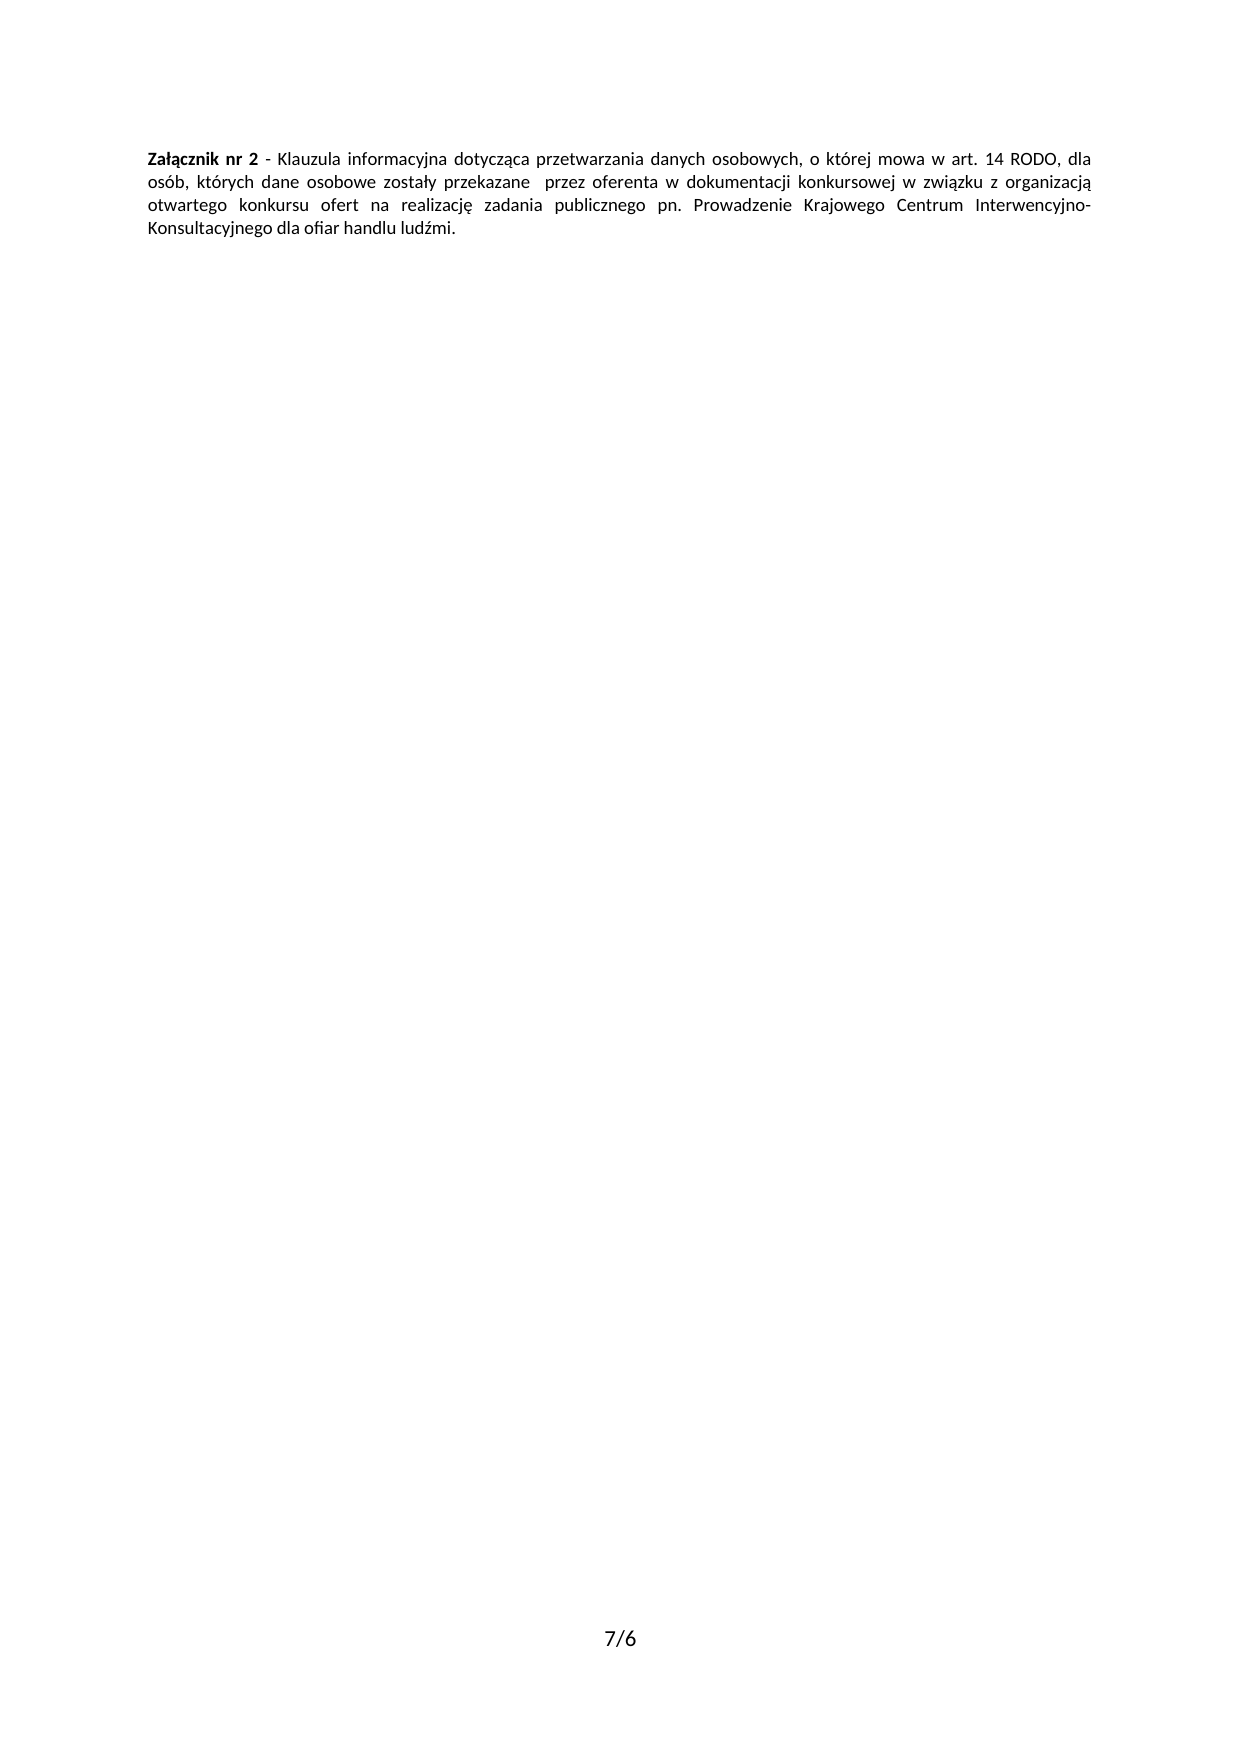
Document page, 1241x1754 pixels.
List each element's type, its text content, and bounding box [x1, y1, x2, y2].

text Załącznik nr 2 - Klauzula informacyjna dotycząca przetwarzania danych osobowych, o której mowa w art. 14 RODO, dla osób, których dane osobowe zostały przekazane przez oferenta w dokumentacji konkursowej w związku z organizacją otwartego konkursu ofert na realizację zadania publicznego pn. Prowadzenie Krajowego Centrum Interwencyjno-Konsultacyjnego dla ofiar handlu ludźmi. [148, 148, 1093, 239]
